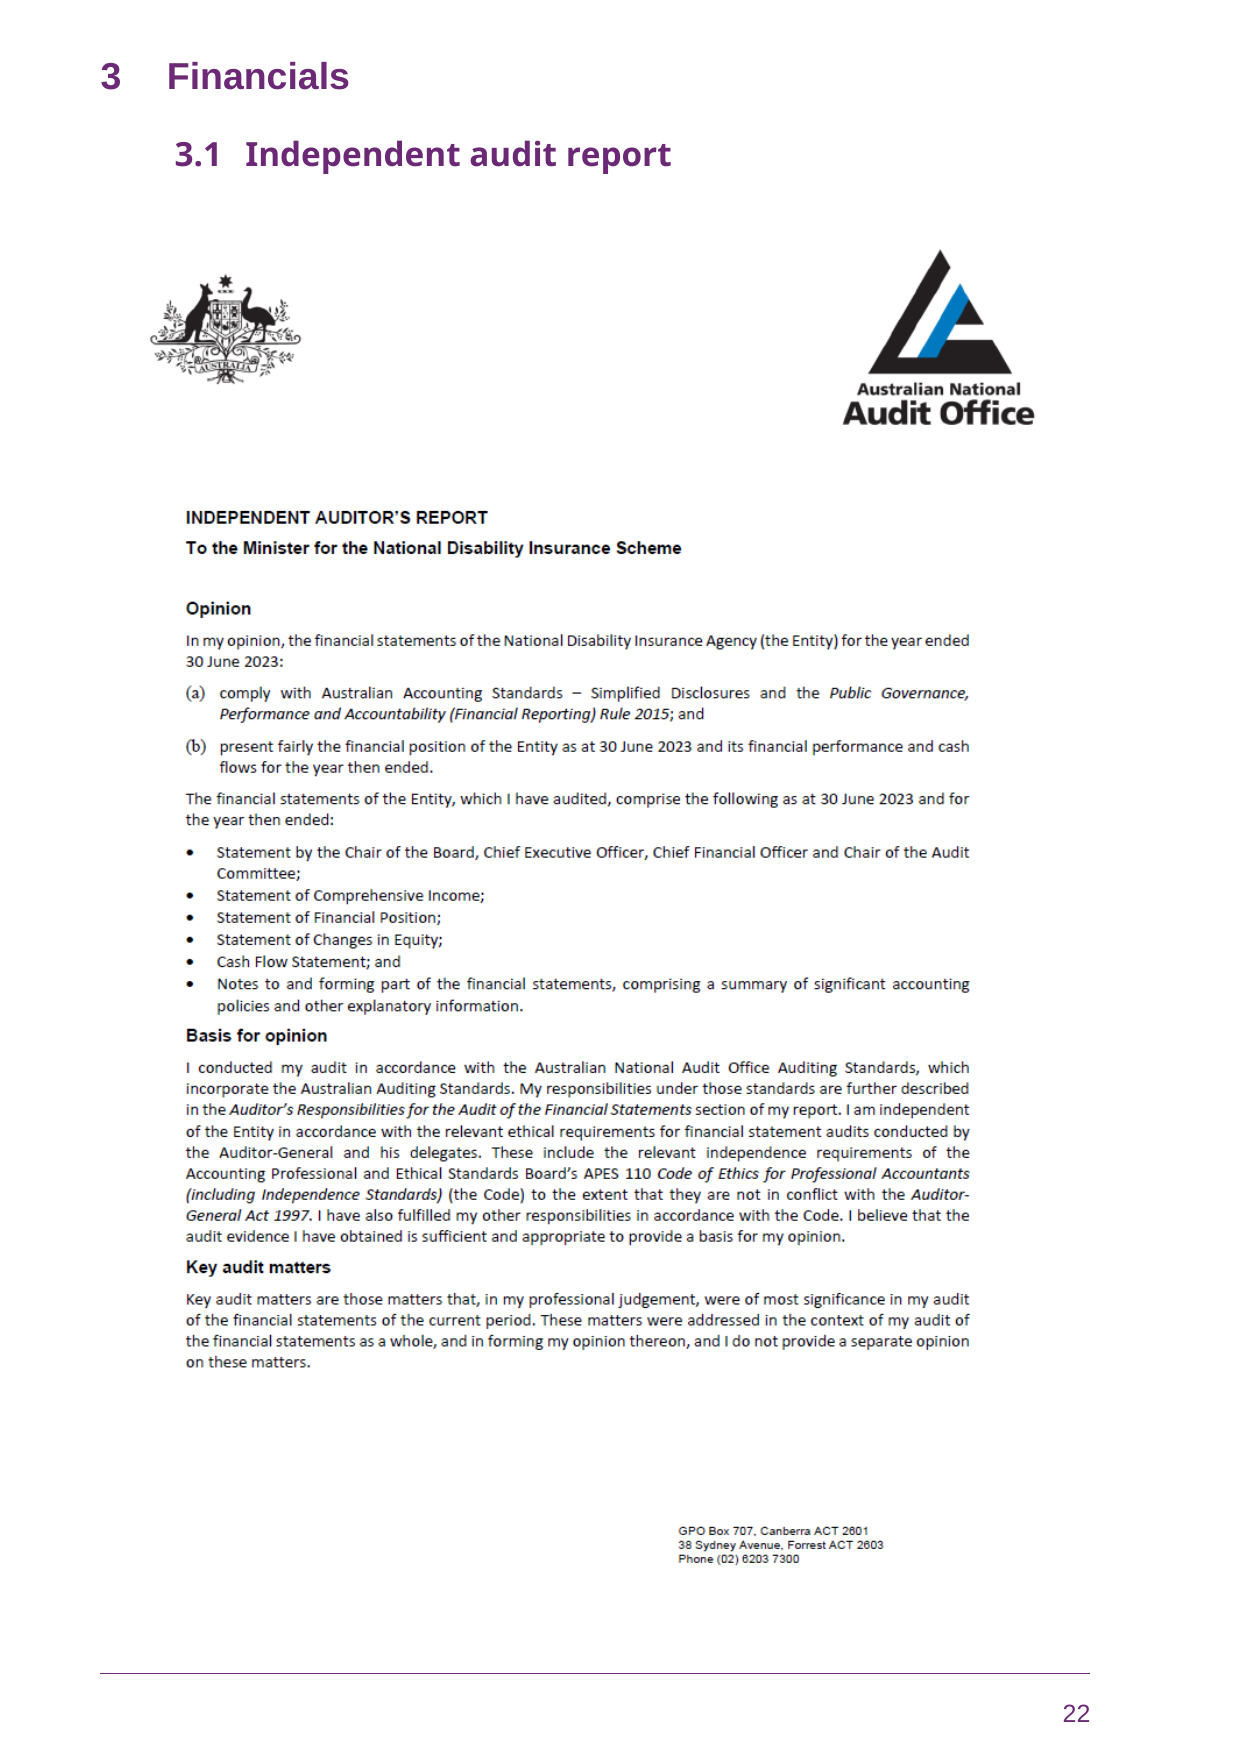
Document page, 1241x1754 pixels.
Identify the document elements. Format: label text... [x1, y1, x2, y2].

subtitle Financials [100, 54, 1090, 98]
subtitle Independent audit report [174, 131, 1090, 177]
picture [100, 198, 1069, 1620]
